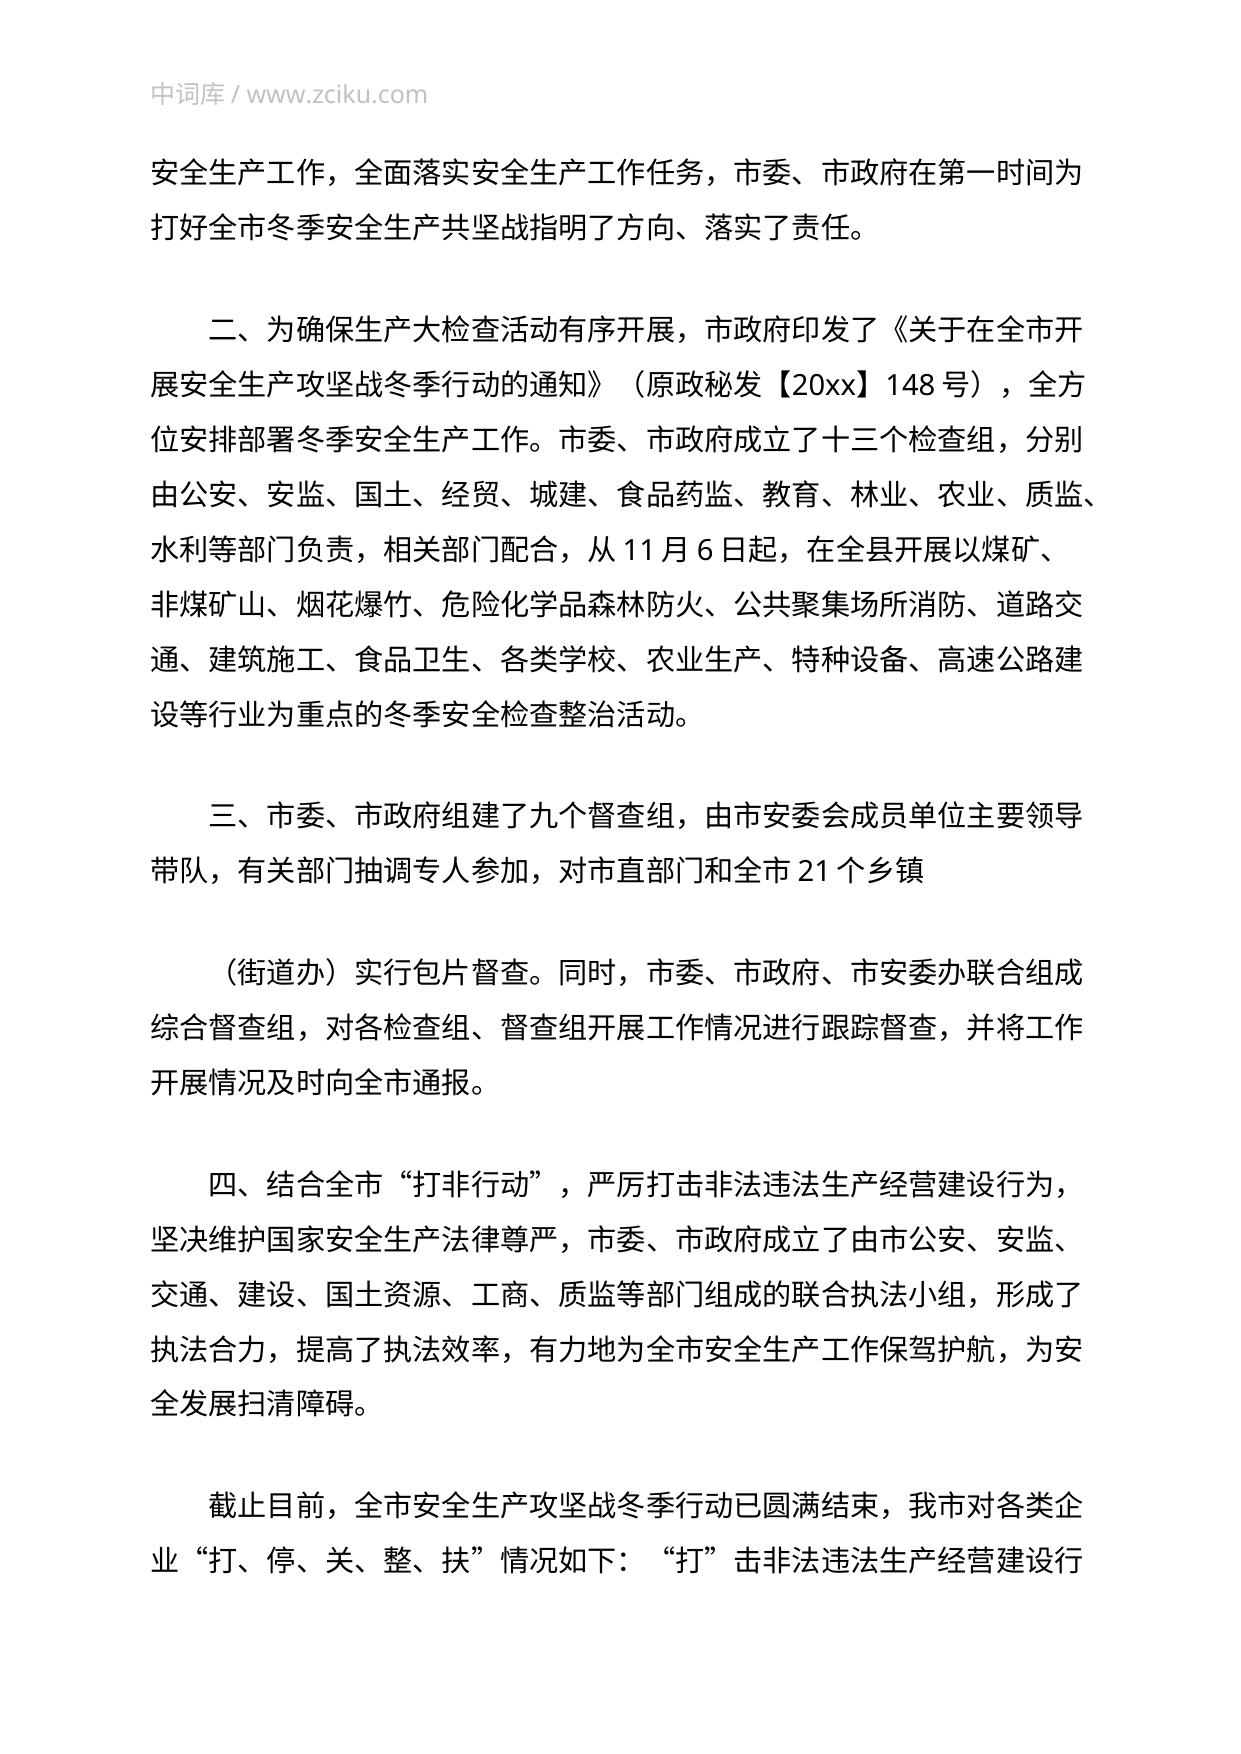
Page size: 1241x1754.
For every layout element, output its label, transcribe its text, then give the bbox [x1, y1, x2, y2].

text （街道办）实行包片督查。同时，市委、市政府、市安委办联合组成综合督查组，对各检查组、督查组开展工作情况进行跟踪督查，并将工作开展情况及时向全市通报。 [150, 950, 1090, 1102]
text 三、市委、市政府组建了九个督查组，由市安委会成员单位主要领导带队，有关部门抽调专人参加，对市直部门和全市21个乡镇 [150, 793, 1090, 890]
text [150, 150, 1090, 247]
text 四、结合全市“打非行动”，严厉打击非法违法生产经营建设行为，坚决维护国家安全生产法律尊严，市委、市政府成立了由市公安、安监、交通、建设、国土资源、工商、质监等部门组成的联合执法小组，形成了执法合力，提高了执法效率，有力地为全市安全生产工作保驾护航，为安全发展扫清障碍。 [150, 1161, 1090, 1423]
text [150, 1483, 1090, 1580]
text 二、为确保生产大检查活动有序开展，市政府印发了《关于在全市开展安全生产攻坚战冬季行动的通知》（原政秘发【20xx】148号），全方位安排部署冬季安全生产工作。市委、市政府成立了十三个检查组，分别由公安、安监、国土、经贸、城建、食品药监、教育、林业、农业、质监、水利等部门负责，相关部门配合，从11月6日起，在全县开展以煤矿、非煤矿山、烟花爆竹、危险化学品森林防火、公共聚集场所消防、道路交通、建筑施工、食品卫生、各类学校、农业生产、特种设备、高速公路建设等行业为重点的冬季安全检查整治活动。 [150, 307, 1090, 733]
